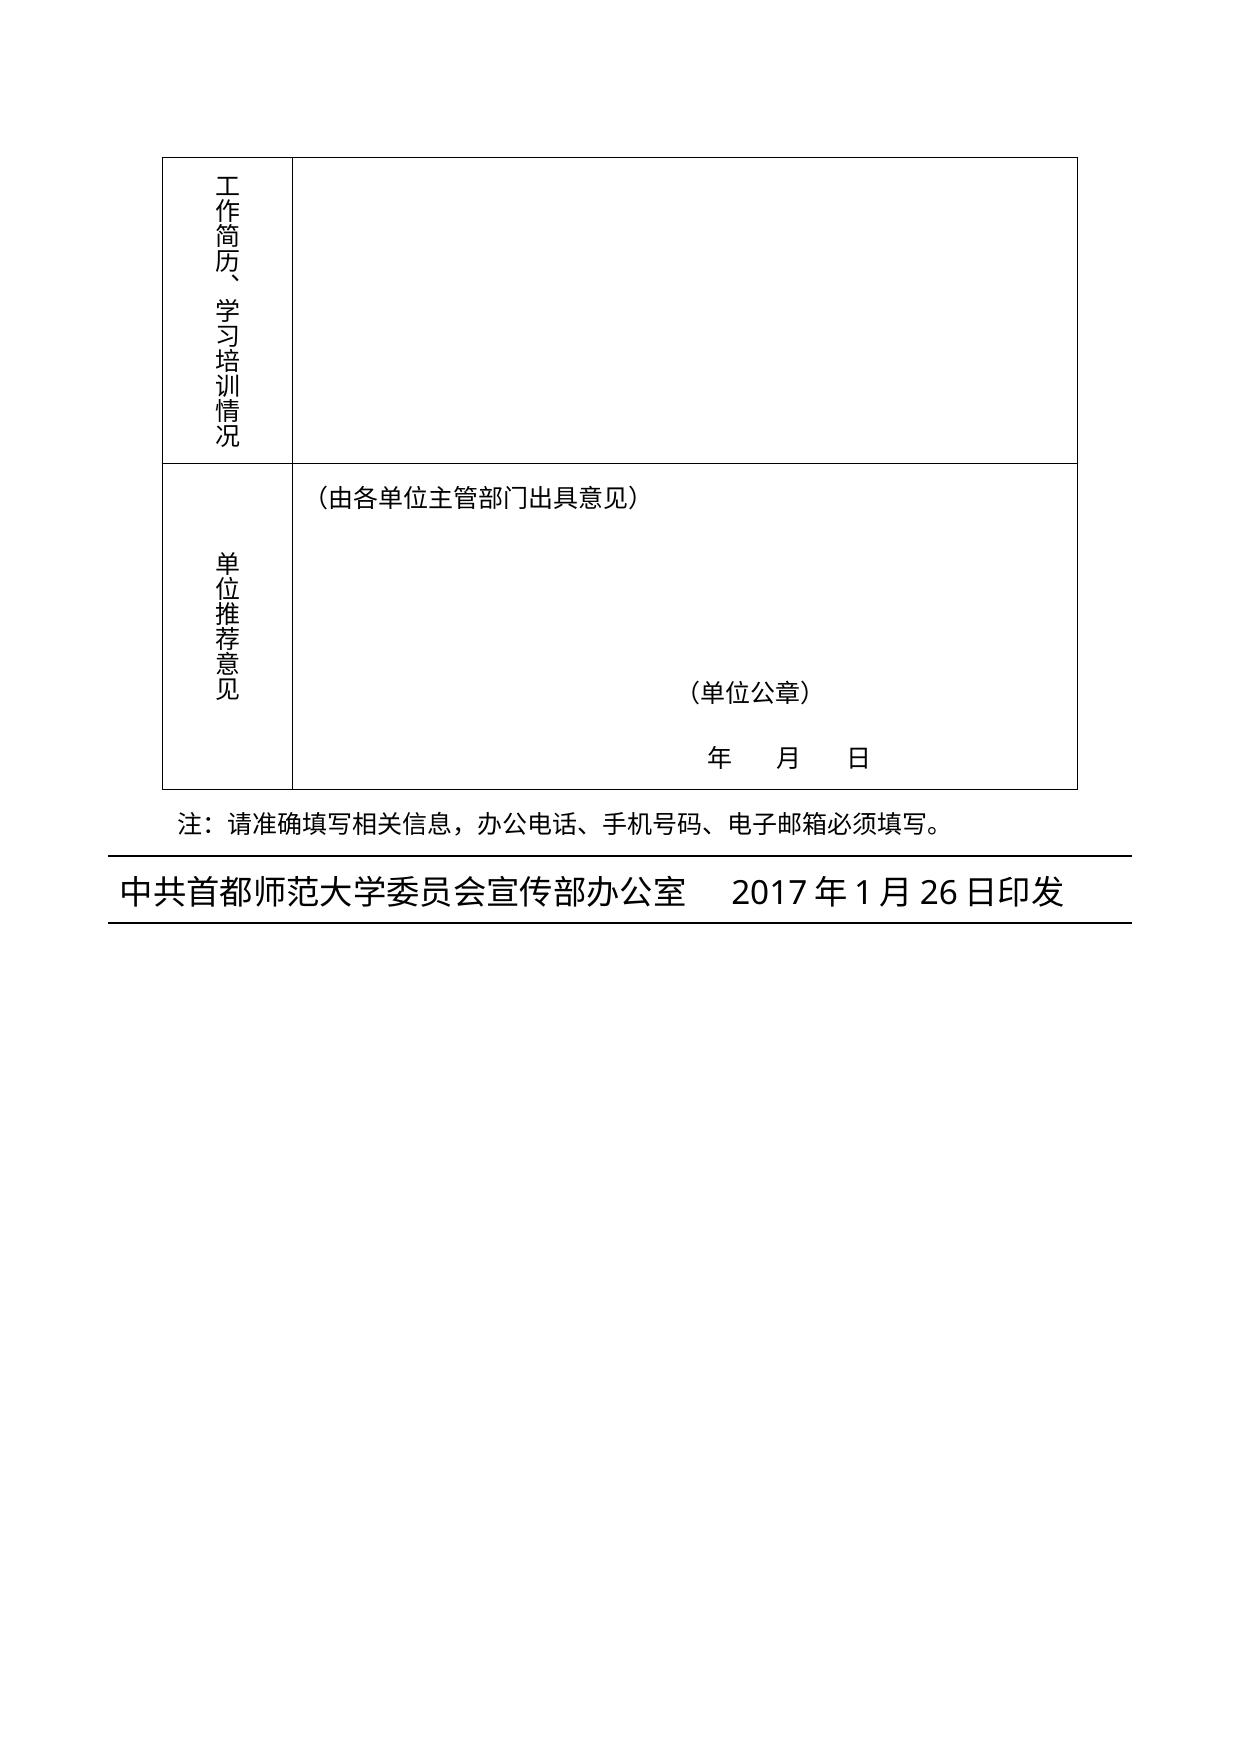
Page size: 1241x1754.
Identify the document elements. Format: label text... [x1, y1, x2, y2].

table_header 中共首都师范大学委员会宣传部办公室 2017年1月26日印发 [108, 857, 1132, 922]
table_cell （由各单位主管部门出具意见） （单位公章） 年 月 日 [293, 464, 1077, 789]
text 注：请准确填写相关信息，办公电话、手机号码、电子邮箱必须填写。 [177, 790, 1063, 855]
table_cell 单位推荐意见 [163, 464, 292, 789]
table_cell 工作简历、学习培训情况 [163, 158, 292, 463]
table_cell [293, 158, 1077, 463]
